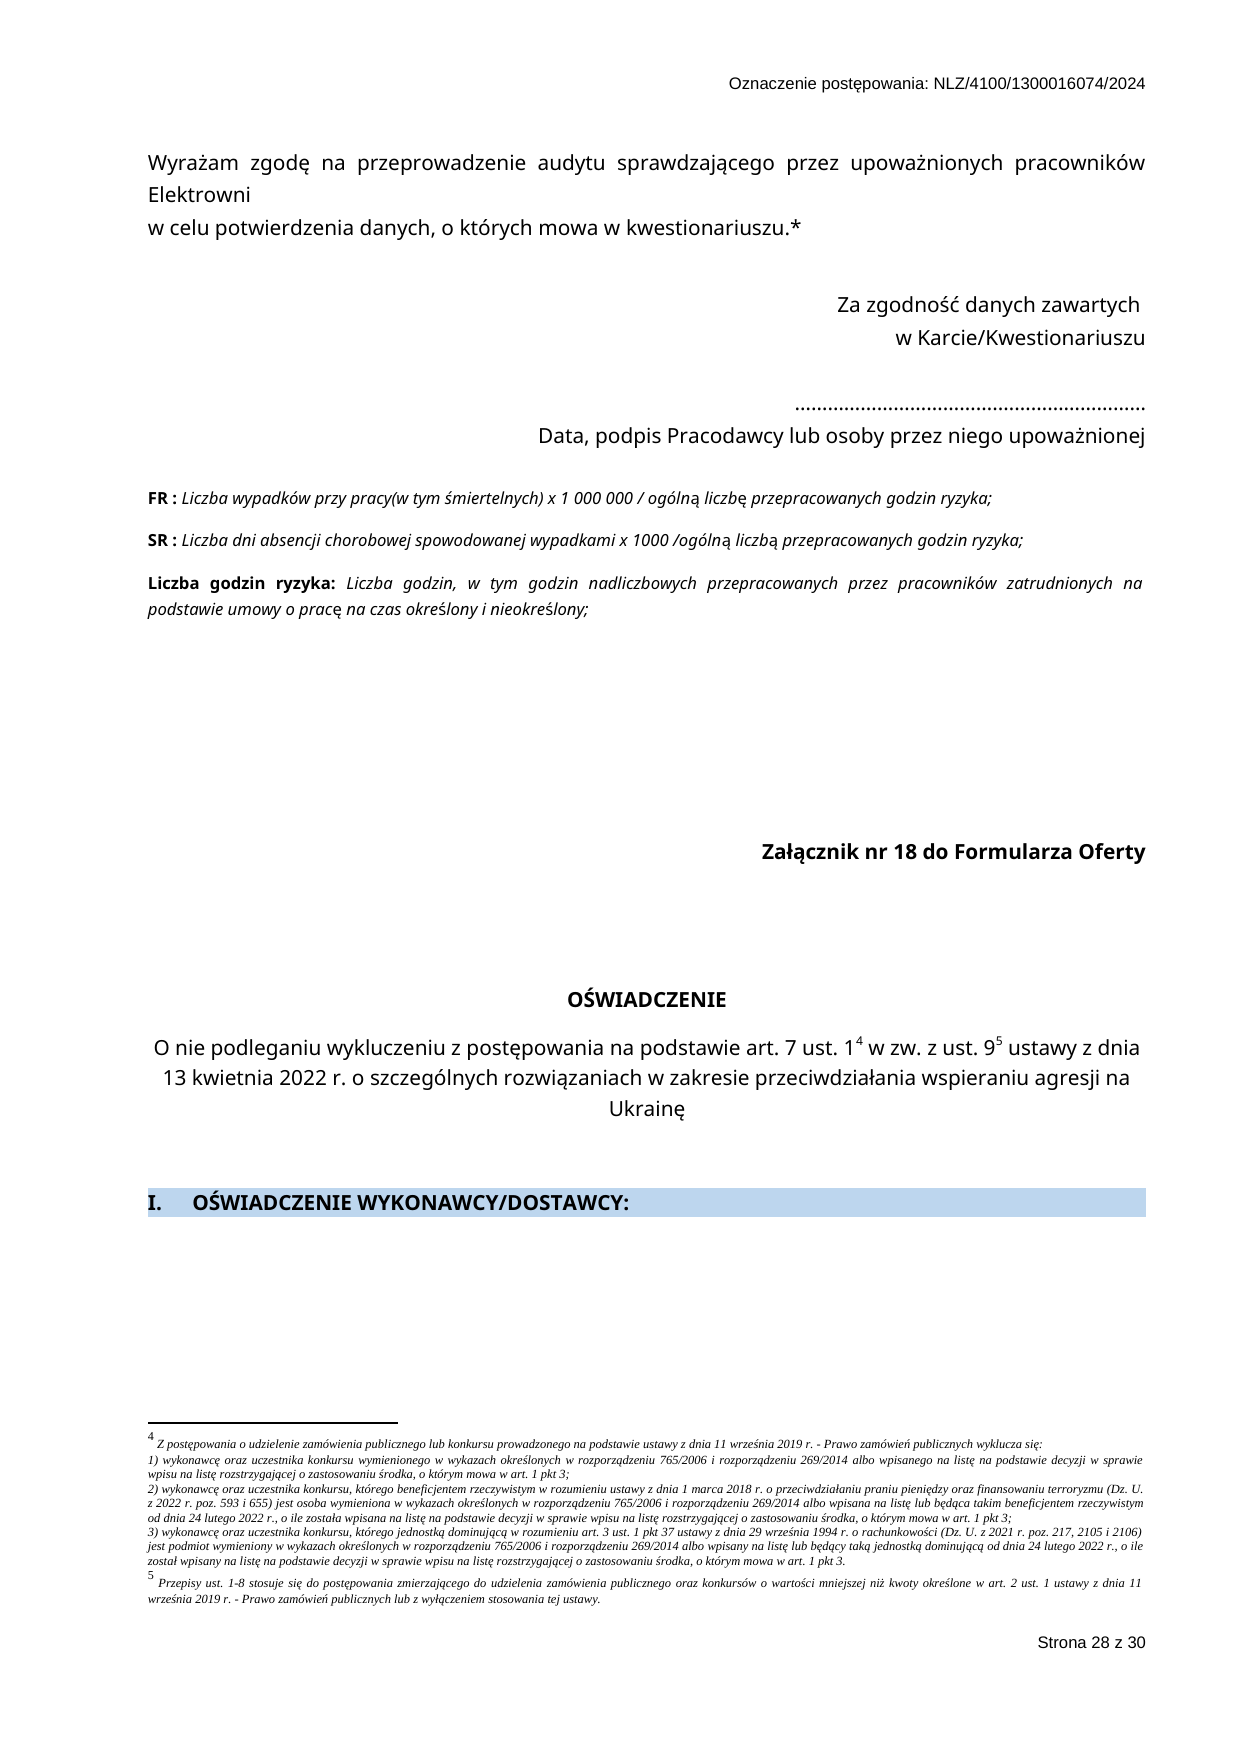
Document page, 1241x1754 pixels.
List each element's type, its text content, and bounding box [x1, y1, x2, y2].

list OŚWIADCZENIE WYKONAWCY/DOSTAWCY: [148, 1188, 1146, 1217]
text Wyrażam zgodę na przeprowadzenie audytu sprawdzającego przez upoważnionych pracowników Elektrowni w celu potwierdzenia danych, o których mowa w kwestionariuszu.* [148, 148, 1146, 241]
text OŚWIADCZENIE [148, 985, 1146, 1014]
text FR : Liczba wypadków przy pracy(w tym śmiertelnych) x 1 000 000 / ogólną liczbę przepracowanych godzin ryzyka; [148, 486, 1146, 509]
text Liczba godzin ryzyka: Liczba godzin, w tym godzin nadliczbowych przepracowanych przez pracowników zatrudnionych na podstawie umowy o pracę na czas określony i nieokreślony; [148, 572, 1146, 620]
text ……………………………….……………………… [516, 388, 1146, 417]
text Za zgodność danych zawartych w Karcie/Kwestionariuszu [516, 291, 1146, 352]
text Załącznik nr 18 do Formularza Oferty [148, 837, 1146, 866]
text SR : Liczba dni absencji chorobowej spowodowanej wypadkami x 1000 /ogólną liczbą przepracowanych godzin ryzyka; [148, 529, 1146, 552]
text Data, podpis Pracodawcy lub osoby przez niego upoważnionej [148, 421, 1146, 449]
text O nie podleganiu wykluczeniu z postępowania na podstawie art. 7 ust. 1 w zw. z ust. 9 ustawy z dnia 13 kwietnia 2022 r. o szczególnych rozwiązaniach w zakresie przeciwdziałania wspieraniu agresji na Ukrainę [148, 1033, 1146, 1122]
